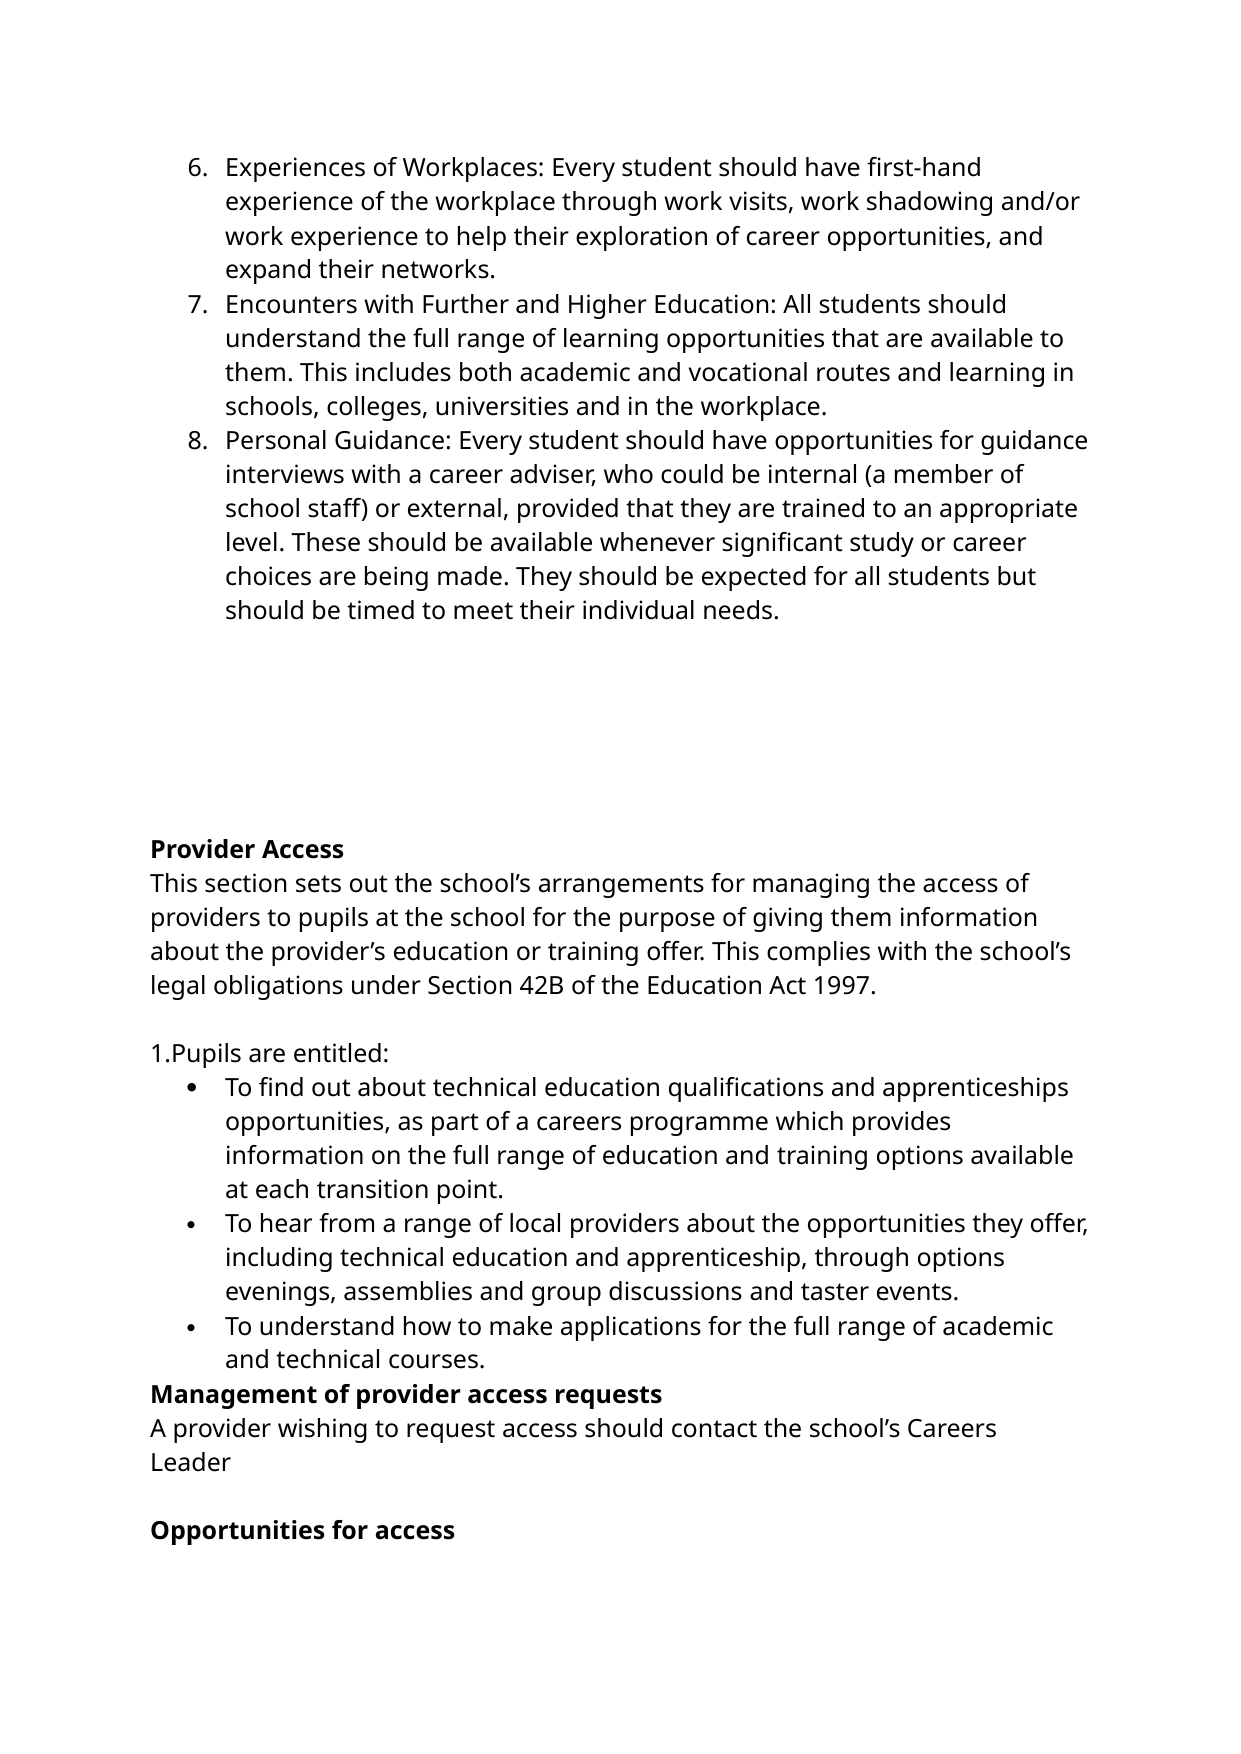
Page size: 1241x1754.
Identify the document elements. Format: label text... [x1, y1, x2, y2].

list Personal Guidance: Every student should have opportunities for guidance interviews with a career adviser, who could be internal (a member of school staff) or external, provided that they are trained to an appropriate level. These should be available whenever significant study or career choices are being made. They should be expected for all students but should be timed to meet their individual needs. [187, 422, 1090, 627]
list To hear from a range of local providers about the opportunities they offer, including technical education and apprenticeship, through options evenings, assemblies and group discussions and taster events. [187, 1206, 1090, 1308]
text Provider Access [150, 831, 1090, 865]
list Experiences of Workplaces: Every student should have first-hand experience of the workplace through work visits, work shadowing and/or work experience to help their exploration of career opportunities, and expand their networks. [187, 150, 1090, 286]
text This section sets out the school’s arrangements for managing the access of providers to pupils at the school for the purpose of giving them information about the provider’s education or training offer. This complies with the school’s legal obligations under Section 42B of the Education Act 1997. [150, 865, 1090, 1002]
list Encounters with Further and Higher Education: All students should understand the full range of learning opportunities that are available to them. This includes both academic and vocational routes and learning in schools, colleges, universities and in the workplace. [187, 286, 1090, 422]
text Management of provider access requests [150, 1376, 1090, 1410]
text 1.Pupils are entitled: [150, 1036, 1090, 1070]
list To understand how to make applications for the full range of academic and technical courses. [187, 1308, 1090, 1376]
list To find out about technical education qualifications and apprenticeships opportunities, as part of a careers programme which provides information on the full range of education and training options available at each transition point. [187, 1070, 1090, 1206]
text A provider wishing to request access should contact the school’s Careers Leader [150, 1410, 1090, 1478]
text Opportunities for access [150, 1512, 1090, 1547]
